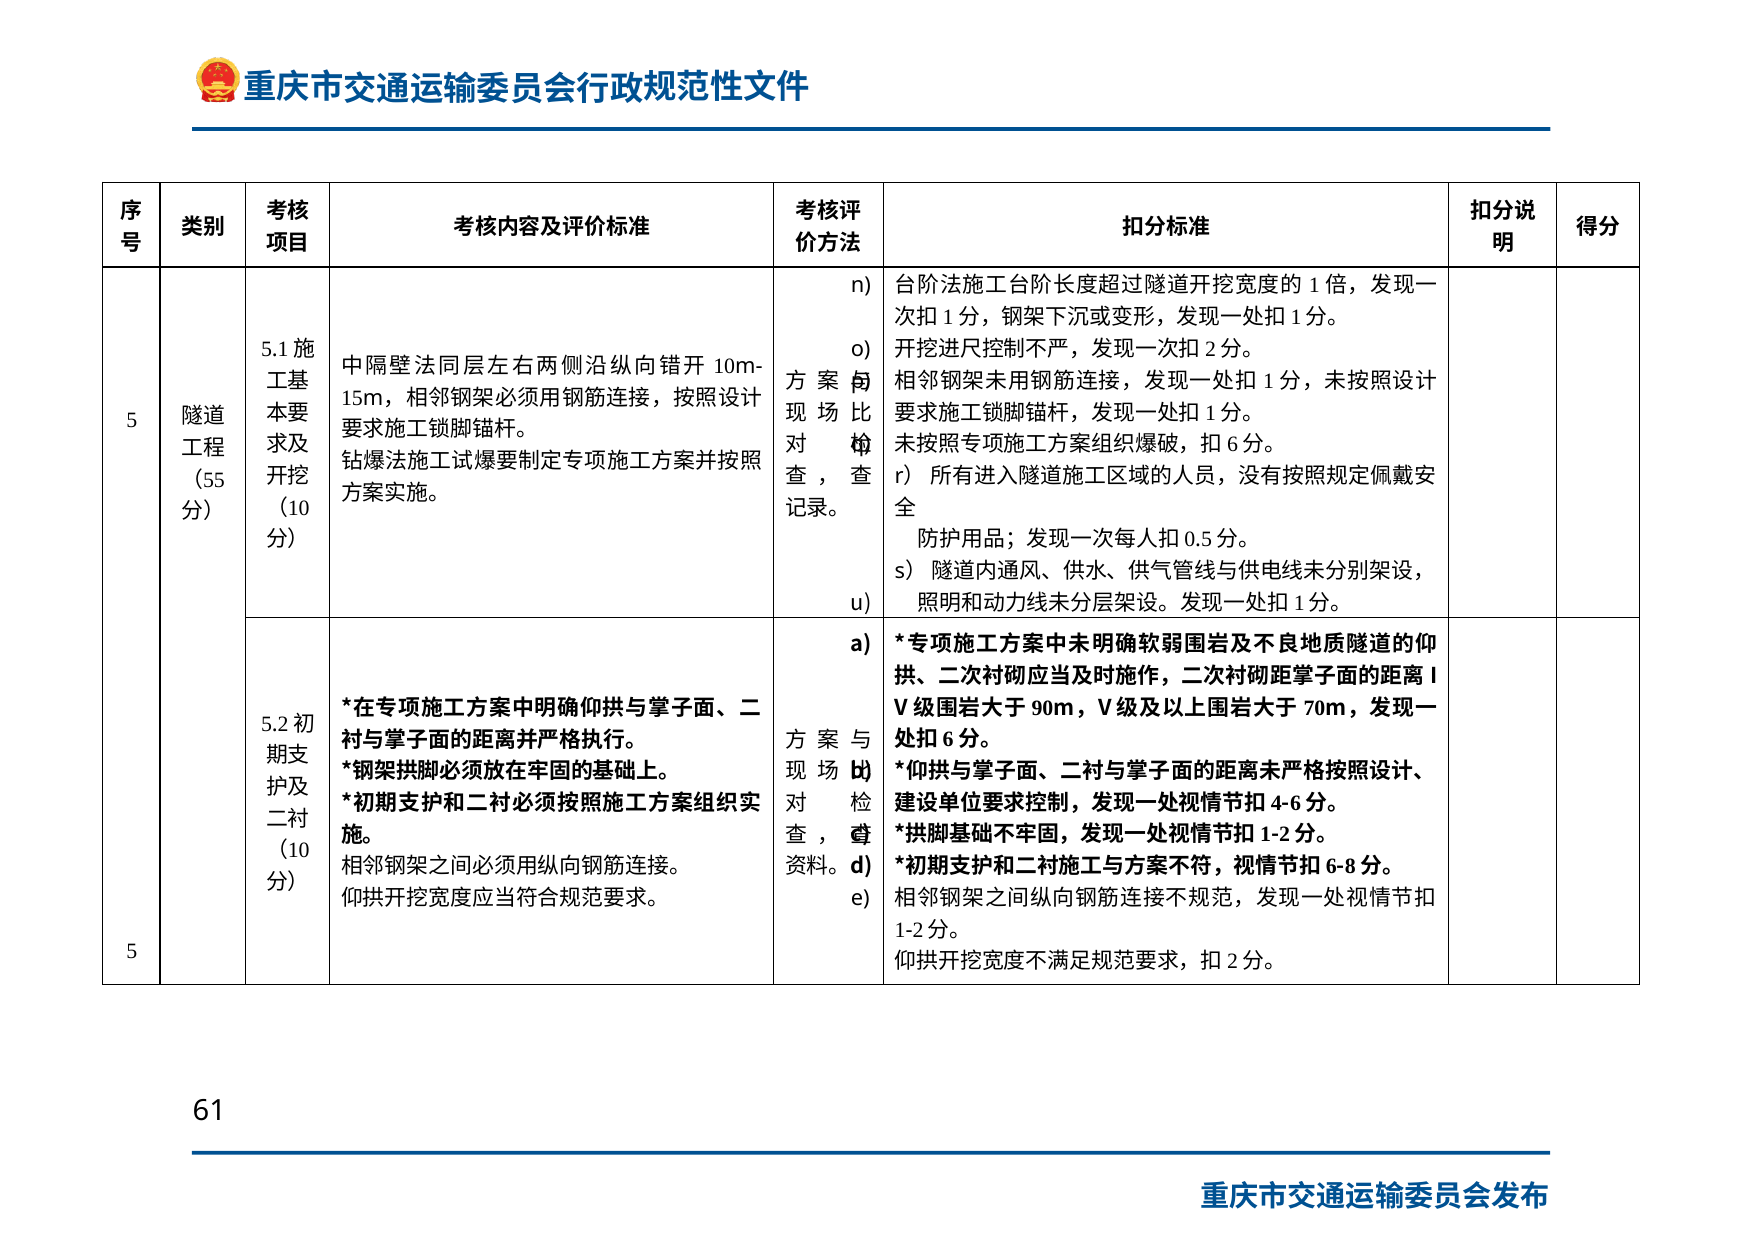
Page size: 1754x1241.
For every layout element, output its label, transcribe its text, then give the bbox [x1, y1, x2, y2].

table_cell 中隔壁法同层左右两侧沿纵向错开10m-15m，相邻钢架必须用钢筋连接，按照设计要求施工锁脚锚杆。 钻爆法施工试爆要制定专项施工方案并按照方案实施。 [330, 268, 773, 617]
table_header 得分 [1557, 183, 1639, 266]
table_cell 方案与现场比对检查，查资料。 [774, 618, 883, 984]
table_header 扣分说明 [1449, 183, 1556, 266]
table_cell [1449, 268, 1556, 617]
table_header 考核评价方法 [774, 183, 883, 266]
table_cell *专项施工方案中未明确软弱围岩及不良地质隧道的仰拱、二次衬砌应当及时施作，二次衬砌距掌子面的距离IV级围岩大于90m，V级及以上围岩大于70m，发现一处扣6分。 *仰拱与掌子面、二衬与掌子面的距离未严格按照设计、建设单位要求控制，发现一处视情节扣4-6分。 *拱脚基础不牢固，发现一处视情节扣1-2分。 *初期支护和二衬施工与方案不符，视情节扣6-8分。 相邻钢架之间纵向钢筋连接不规范，发现一处视情节扣1-2分。 仰拱开挖宽度不满足规范要求，扣2分。 [884, 618, 1448, 984]
table_cell [1449, 618, 1556, 984]
table_cell [1557, 618, 1639, 984]
table_cell 5.1施工基本要求及开挖 （10分） [246, 268, 329, 617]
picture [192, 55, 244, 106]
table_cell *在专项施工方案中明确仰拱与掌子面、二衬与掌子面的距离并严格执行。 *钢架拱脚必须放在牢固的基础上。 *初期支护和二衬必须按照施工方案组织实施。 相邻钢架之间必须用纵向钢筋连接。 仰拱开挖宽度应当符合规范要求。 [330, 618, 773, 984]
table_header 考核内容及评价标准 [330, 183, 773, 266]
table_cell 5.2初期支护及二衬 （10分） [246, 618, 329, 984]
table_header 序号 [103, 183, 159, 266]
table_cell 隧道工程（55分） 隧道工程（55分） 隧道工程（55分） 隧道工程（55分） 隧道工程（65分） [161, 268, 245, 984]
table_cell 5 5 5 5 5 [103, 268, 159, 984]
table_cell 方案与现场比对检查，查记录。 [774, 268, 883, 617]
table_cell [1557, 268, 1639, 617]
table_header 考核项目 [246, 183, 329, 266]
table_header 扣分标准 [884, 183, 1448, 266]
table_header 类别 [161, 183, 245, 266]
table_cell 台阶法施工台阶长度超过隧道开挖宽度的1倍，发现一次扣1分，钢架下沉或变形，发现一处扣1分。 开挖进尺控制不严，发现一次扣2分。 相邻钢架未用钢筋连接，发现一处扣1分，未按照设计要求施工锁脚锚杆，发现一处扣1分。 未按照专项施工方案组织爆破，扣6分。 r） 所有进入隧道施工区域的人员，没有按照规定佩戴安全 防护用品；发现一次每人扣0.5分。 s） 隧道内通风、供水、供气管线与供电线未分别架设， 照明和动力线未分层架设。发现一处扣1分。 [884, 268, 1448, 617]
